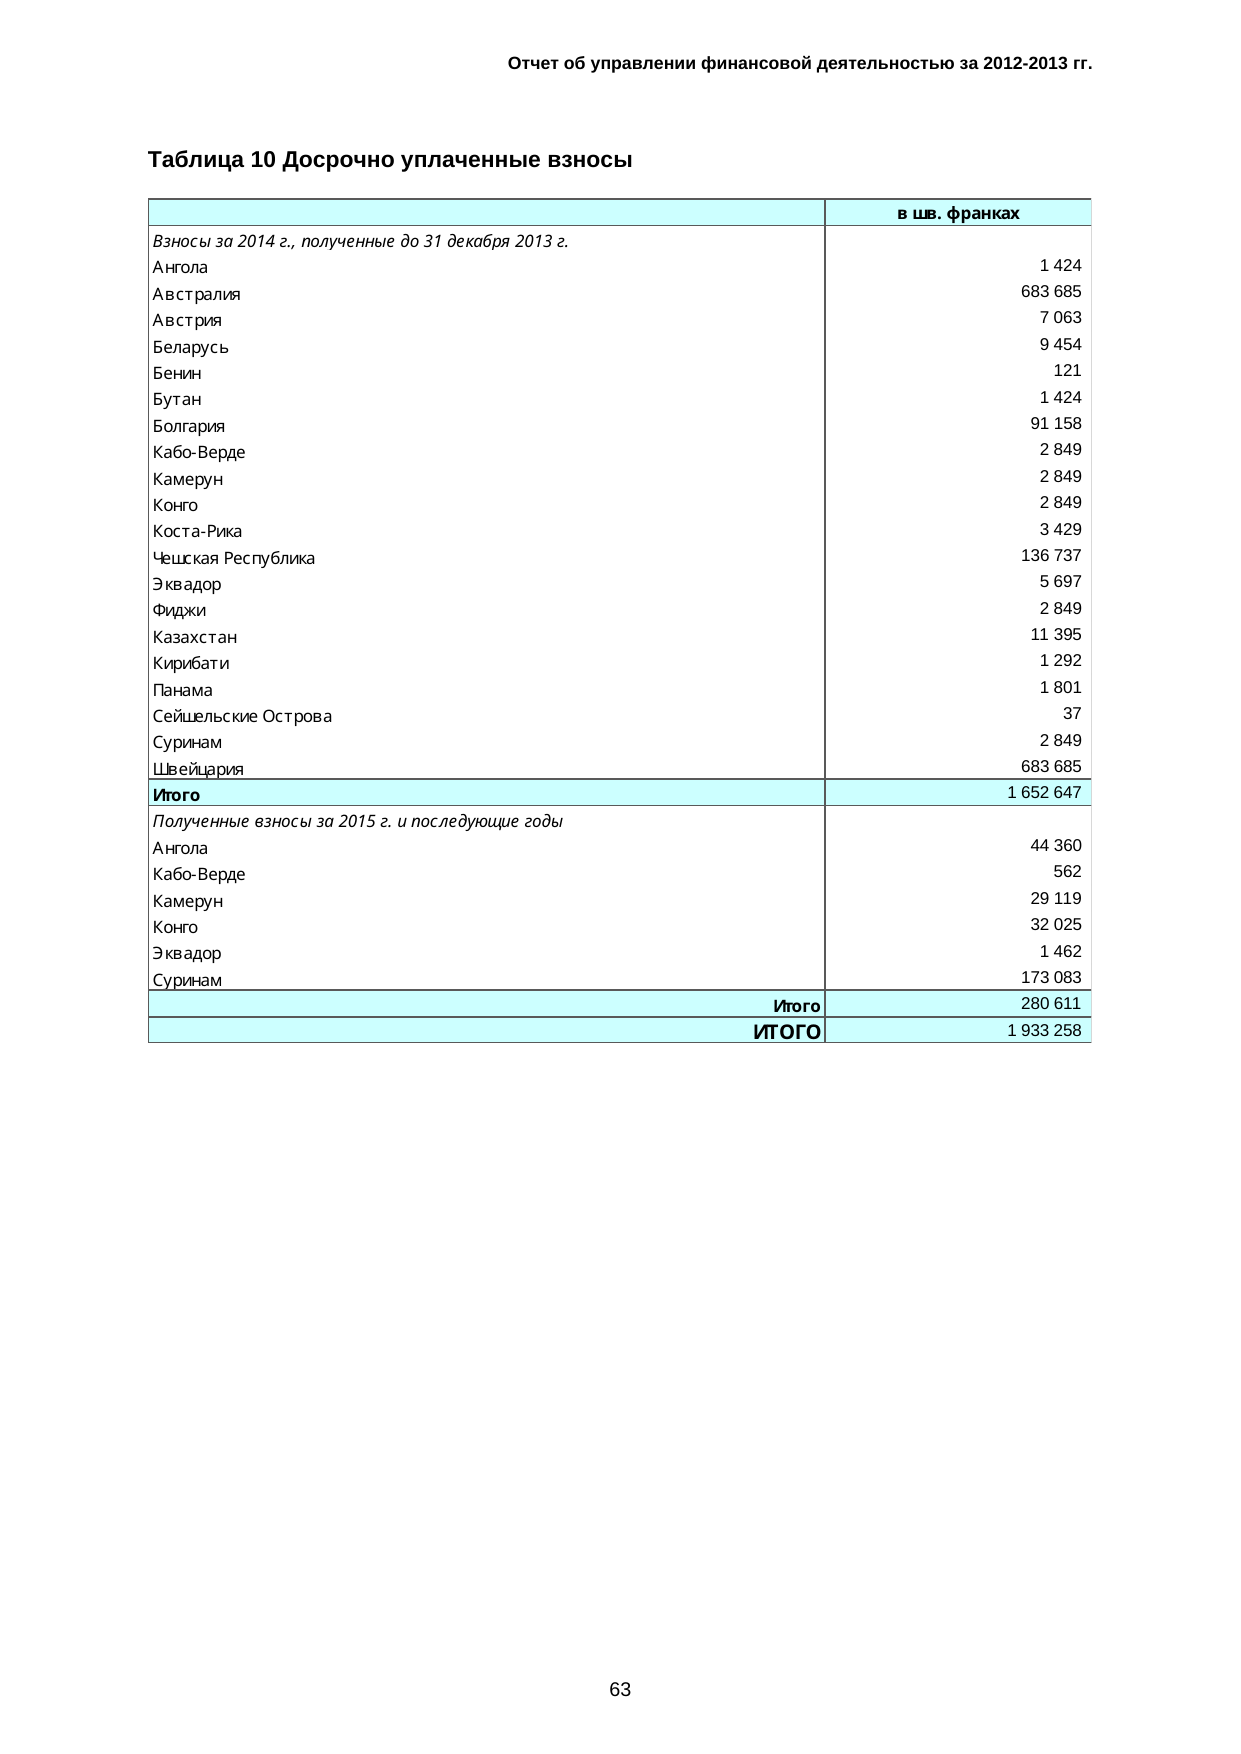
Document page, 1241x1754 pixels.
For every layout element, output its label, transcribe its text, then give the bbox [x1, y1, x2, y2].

subtitle Tаблица 10 Досрочно уплаченные взносы [148, 141, 1092, 172]
